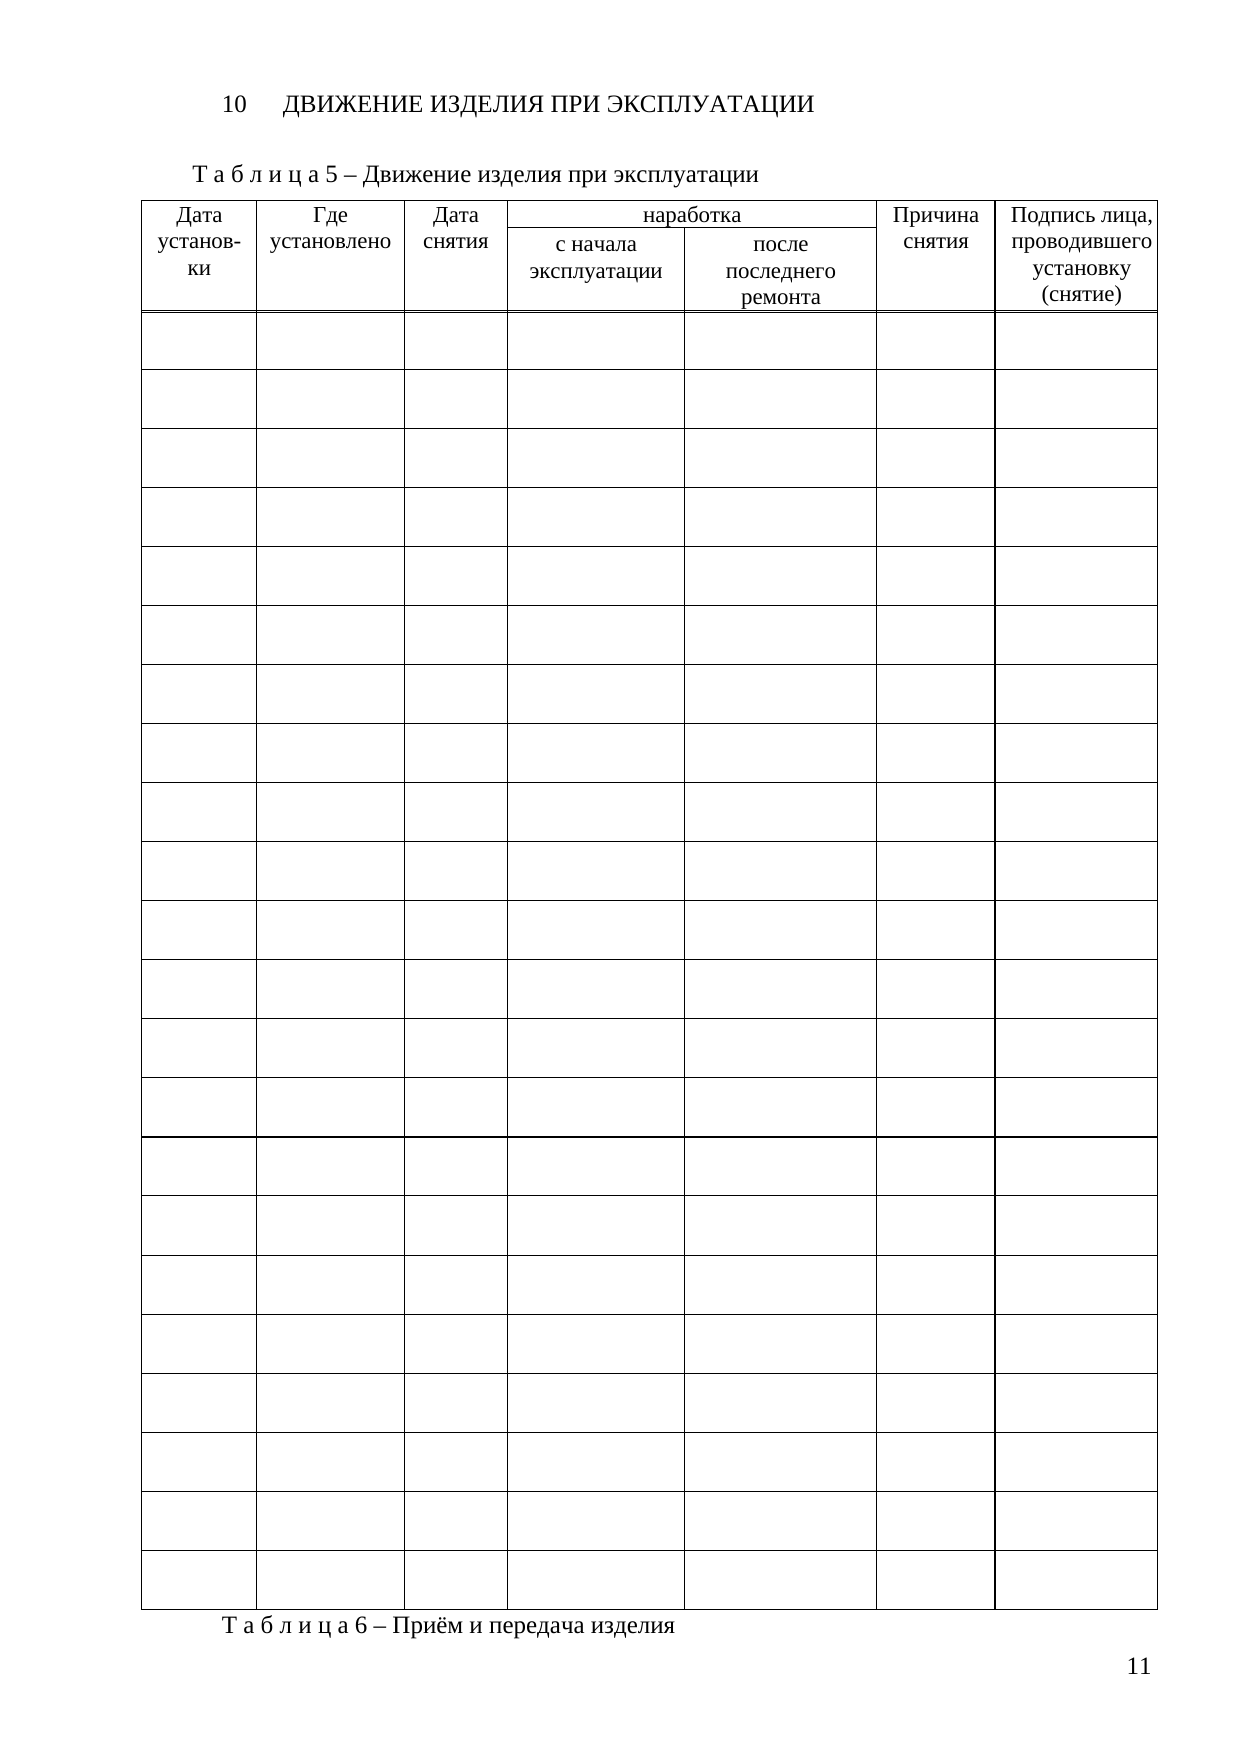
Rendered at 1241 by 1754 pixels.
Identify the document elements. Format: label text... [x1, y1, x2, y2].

table_cell [405, 1138, 507, 1195]
table_cell [257, 724, 404, 782]
table_header Подпись лица, проводившего установку (снятие) [996, 201, 1157, 309]
table_cell [877, 370, 994, 428]
table_cell [508, 1196, 684, 1254]
table_cell [508, 1138, 684, 1195]
table_cell [685, 1019, 876, 1077]
table_cell [405, 1551, 507, 1609]
table_cell [405, 1078, 507, 1136]
table_cell [257, 901, 404, 959]
table_cell [257, 1019, 404, 1077]
table_cell [685, 1433, 876, 1491]
table_cell [996, 606, 1157, 664]
table_cell [996, 1019, 1157, 1077]
table_cell [685, 547, 876, 605]
table_cell [508, 1019, 684, 1077]
table_cell [996, 370, 1157, 428]
text Т а б л и ц а 6 – Приём и передача изделия [148, 1610, 1152, 1639]
table_cell [508, 488, 684, 546]
table_cell [405, 665, 507, 723]
table_cell [405, 842, 507, 900]
table_cell [685, 1492, 876, 1550]
table_cell [685, 1315, 876, 1373]
table_cell [405, 1433, 507, 1491]
table_header Где установлено [257, 201, 404, 309]
table_cell [405, 1492, 507, 1550]
table_cell [877, 1551, 994, 1609]
table_cell [877, 1315, 994, 1373]
table_cell [877, 1196, 994, 1254]
table_cell [996, 313, 1157, 368]
table_cell [685, 1138, 876, 1195]
table_cell [508, 1433, 684, 1491]
table_cell [877, 547, 994, 605]
table_cell [685, 901, 876, 959]
table_cell [142, 1138, 256, 1195]
table_cell [877, 724, 994, 782]
table_cell [877, 901, 994, 959]
table_cell [257, 429, 404, 487]
table_cell [405, 901, 507, 959]
table_cell [996, 1196, 1157, 1254]
table_cell [257, 1374, 404, 1432]
table_cell [685, 842, 876, 900]
table_cell [508, 370, 684, 428]
table_cell [877, 665, 994, 723]
table_cell после последнего ремонта [685, 228, 876, 309]
table_cell [142, 1256, 256, 1313]
table_cell [877, 606, 994, 664]
table_cell [508, 724, 684, 782]
table_cell [877, 1019, 994, 1077]
table_cell [257, 842, 404, 900]
table_cell с начала эксплуатации [508, 228, 684, 309]
table_cell [142, 488, 256, 546]
table_cell [257, 370, 404, 428]
table_cell [142, 1078, 256, 1136]
table_cell [996, 724, 1157, 782]
table_cell [405, 1256, 507, 1313]
table_cell [405, 1315, 507, 1373]
table_cell [257, 1256, 404, 1313]
table_cell [685, 724, 876, 782]
table_cell [142, 1196, 256, 1254]
table_cell [877, 842, 994, 900]
table_cell [508, 783, 684, 841]
table_cell [508, 901, 684, 959]
table_cell [257, 606, 404, 664]
table_cell [508, 1374, 684, 1432]
table_cell [508, 606, 684, 664]
table_cell [685, 665, 876, 723]
table_header Дата установ-ки [142, 201, 256, 309]
table_cell [508, 313, 684, 368]
table_cell [142, 547, 256, 605]
table_header наработка [508, 201, 876, 227]
table_cell [996, 901, 1157, 959]
table_cell [996, 1315, 1157, 1373]
table_cell [508, 1078, 684, 1136]
table_cell [257, 960, 404, 1018]
table_cell [142, 783, 256, 841]
table_cell [508, 960, 684, 1018]
table_cell [996, 1374, 1157, 1432]
table_cell [996, 1551, 1157, 1609]
table_cell [257, 488, 404, 546]
table_cell [405, 313, 507, 368]
table_cell [508, 429, 684, 487]
table_cell [405, 1196, 507, 1254]
table_cell [877, 1078, 994, 1136]
table_cell [257, 1138, 404, 1195]
table_cell [996, 1078, 1157, 1136]
table_cell [877, 313, 994, 368]
table_cell [142, 901, 256, 959]
table_cell [405, 724, 507, 782]
table_cell [405, 1019, 507, 1077]
table_cell [508, 665, 684, 723]
table_cell [257, 1551, 404, 1609]
table_cell [685, 429, 876, 487]
table_cell [877, 1492, 994, 1550]
table_cell [877, 488, 994, 546]
text Т а б л и ц а 5 – Движение изделия при эксплуатации [192, 159, 1152, 187]
table_cell [877, 960, 994, 1018]
table_cell [257, 1196, 404, 1254]
table_cell [405, 488, 507, 546]
table_cell [685, 1256, 876, 1313]
table_cell [142, 1019, 256, 1077]
table_cell [508, 842, 684, 900]
table_cell [405, 370, 507, 428]
table_cell [405, 547, 507, 605]
table_cell [142, 1492, 256, 1550]
table_cell [257, 313, 404, 368]
table_cell [142, 665, 256, 723]
table_cell [996, 842, 1157, 900]
table_cell [405, 606, 507, 664]
table_cell [142, 1551, 256, 1609]
table_cell [685, 1551, 876, 1609]
table_cell [877, 1374, 994, 1432]
table_cell [685, 313, 876, 368]
table_cell [996, 429, 1157, 487]
table_cell [142, 370, 256, 428]
table_header Причина снятия [877, 201, 994, 309]
table_cell [142, 1433, 256, 1491]
table_cell [142, 1315, 256, 1373]
table_cell [405, 429, 507, 487]
table_cell [257, 665, 404, 723]
table_cell [142, 960, 256, 1018]
table_cell [405, 960, 507, 1018]
table_cell [142, 842, 256, 900]
table_cell [405, 783, 507, 841]
table_cell [877, 783, 994, 841]
table_cell [685, 1078, 876, 1136]
table_cell [142, 724, 256, 782]
table_cell [257, 1078, 404, 1136]
table_cell [142, 1374, 256, 1432]
table_cell [685, 960, 876, 1018]
table_cell [685, 370, 876, 428]
table_cell [996, 1492, 1157, 1550]
table_cell [996, 1433, 1157, 1491]
table_cell [508, 547, 684, 605]
table_cell [405, 1374, 507, 1432]
table_cell [685, 488, 876, 546]
table_cell [508, 1315, 684, 1373]
table_cell [877, 1256, 994, 1313]
table_cell [685, 1196, 876, 1254]
table_cell [685, 1374, 876, 1432]
table_cell [257, 783, 404, 841]
table_cell [996, 1256, 1157, 1313]
table_cell [508, 1551, 684, 1609]
table_cell [877, 1433, 994, 1491]
table_cell [142, 429, 256, 487]
table_cell [877, 429, 994, 487]
table_cell [508, 1256, 684, 1313]
table_cell [877, 1138, 994, 1195]
table_cell [996, 665, 1157, 723]
table_cell [996, 960, 1157, 1018]
table_cell [257, 1315, 404, 1373]
table_header Дата снятия [405, 201, 507, 309]
table_cell [996, 547, 1157, 605]
table_cell [685, 606, 876, 664]
table_cell [996, 783, 1157, 841]
table_cell [257, 547, 404, 605]
table_cell [257, 1492, 404, 1550]
table_cell [257, 1433, 404, 1491]
table_cell [508, 1492, 684, 1550]
table_cell [142, 606, 256, 664]
table_cell [685, 783, 876, 841]
table_cell [996, 1138, 1157, 1195]
table_cell [142, 313, 256, 368]
subtitle ДВИЖЕНИЕ ИЗДЕЛИЯ ПРИ ЭКСПЛУАТАЦИИ [148, 89, 1152, 117]
table_cell [996, 488, 1157, 546]
